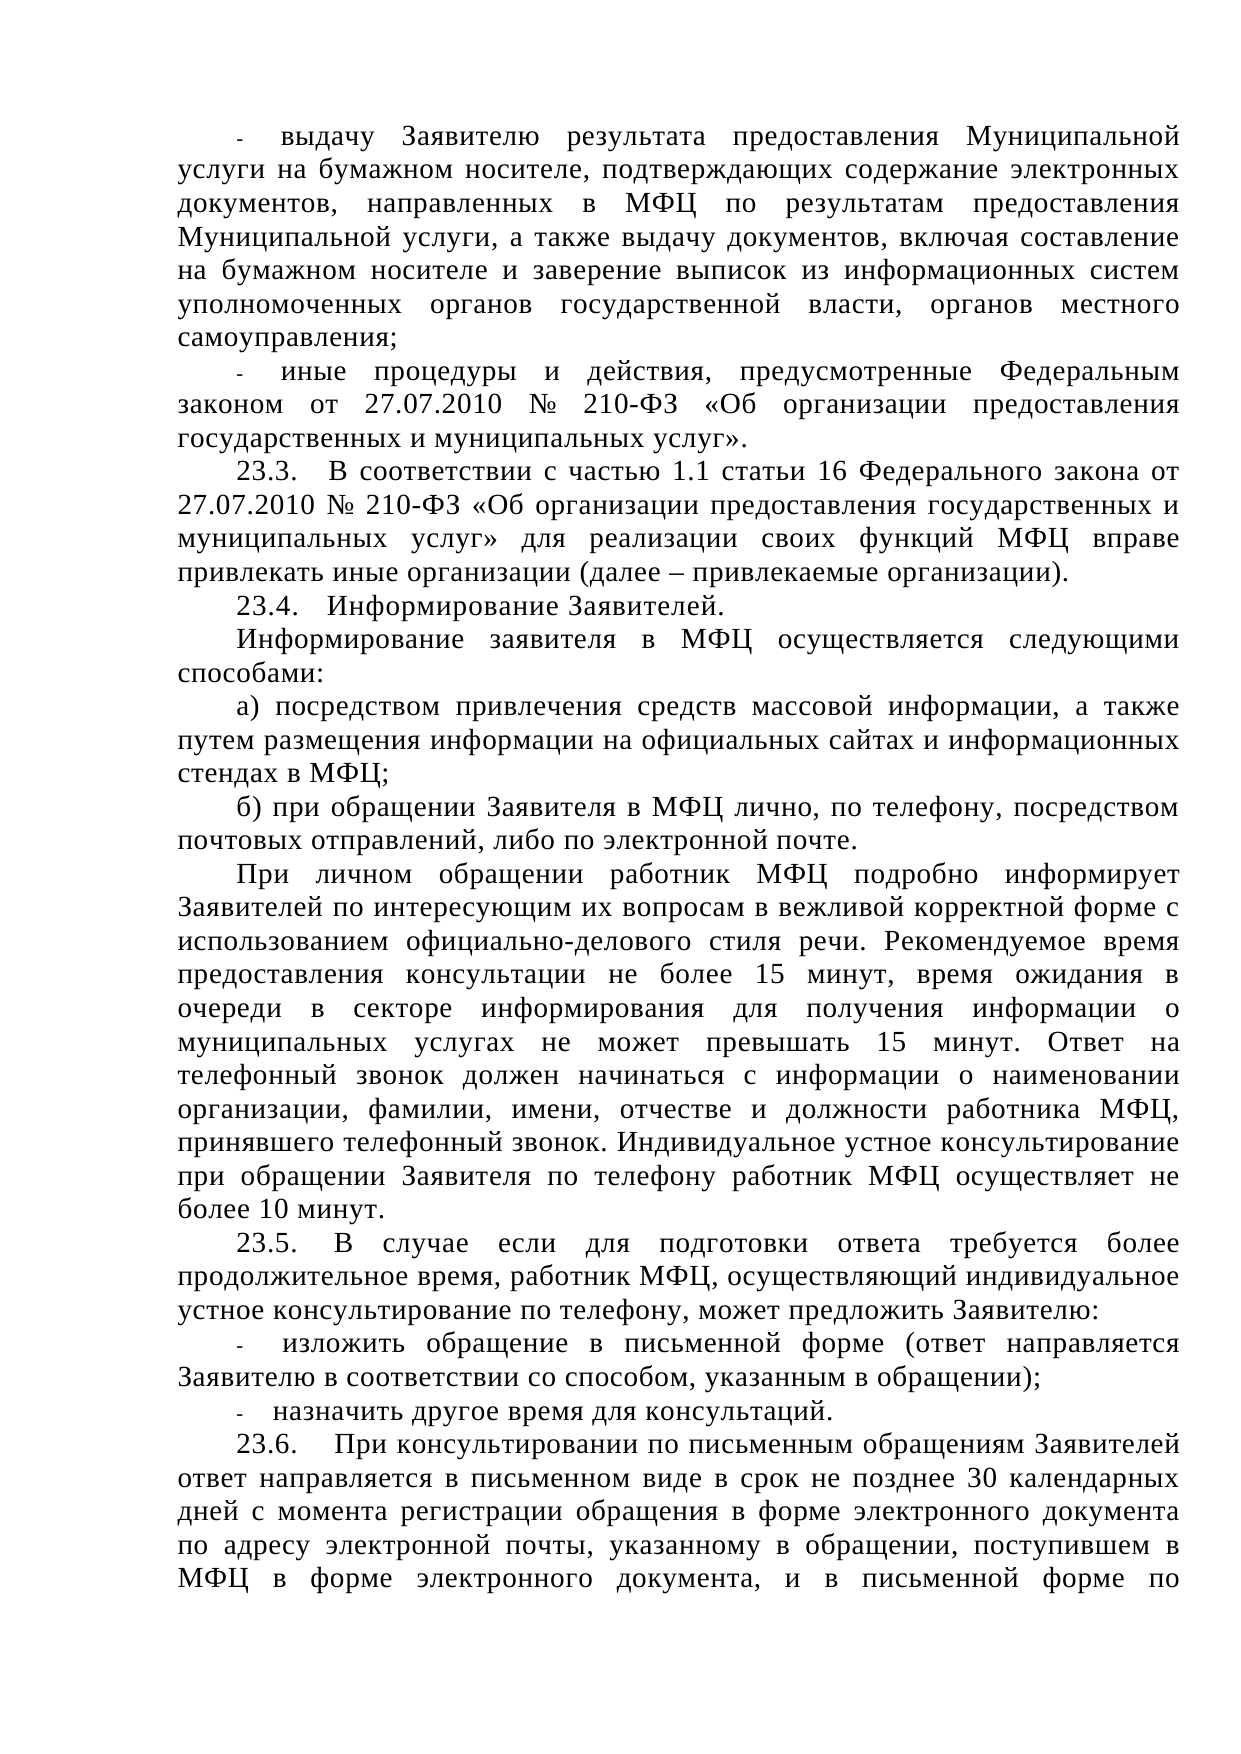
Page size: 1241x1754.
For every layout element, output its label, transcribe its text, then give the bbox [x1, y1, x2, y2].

text Информирование заявителя в МФЦ осуществляется следующими способами: [177, 621, 1181, 688]
list изложить обращение в письменной форме (ответ направляется Заявителю в соответствии со способом, указанным в обращении); [177, 1326, 1181, 1393]
text б) при обращении Заявителя в МФЦ лично, по телефону, посредством почтовых отправлений, либо по электронной почте. [177, 789, 1181, 856]
list Информирование Заявителей. [177, 588, 1181, 621]
list назначить другое время для консультаций. [177, 1393, 1181, 1426]
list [177, 1426, 1181, 1594]
list В соответствии с частью 1.1 статьи 16 Федерального закона от 27.07.2010 № 210-ФЗ «Об организации предоставления государственных и муниципальных услуг» для реализации своих функций МФЦ вправе привлекать иные организации (далее – привлекаемые организации). [177, 453, 1181, 588]
list иные процедуры и действия, предусмотренные Федеральным законом от 27.07.2010 № 210-ФЗ «Об организации предоставления государственных и муниципальных услуг». [177, 353, 1181, 453]
list В случае если для подготовки ответа требуется более продолжительное время, работник МФЦ, осуществляющий индивидуальное устное консультирование по телефону, может предложить Заявителю: [177, 1225, 1181, 1326]
list выдачу Заявителю результата предоставления Муниципальной услуги на бумажном носителе, подтверждающих содержание электронных документов, направленных в МФЦ по результатам предоставления Муниципальной услуги, а также выдачу документов, включая составление на бумажном носителе и заверение выписок из информационных систем уполномоченных органов государственной власти, органов местного самоуправления; [177, 118, 1181, 353]
text а) посредством привлечения средств массовой информации, а также путем размещения информации на официальных сайтах и информационных стендах в МФЦ; [177, 688, 1181, 789]
text При личном обращении работник МФЦ подробно информирует Заявителей по интересующим их вопросам в вежливой корректной форме с использованием официально-делового стиля речи. Рекомендуемое время предоставления консультации не более 15 минут, время ожидания в очереди в секторе информирования для получения информации о муниципальных услугах не может превышать 15 минут. Ответ на телефонный звонок должен начинаться с информации о наименовании организации, фамилии, имени, отчестве и должности работника МФЦ, принявшего телефонный звонок. Индивидуальное устное консультирование при обращении Заявителя по телефону работник МФЦ осуществляет не более 10 минут. [177, 856, 1181, 1225]
